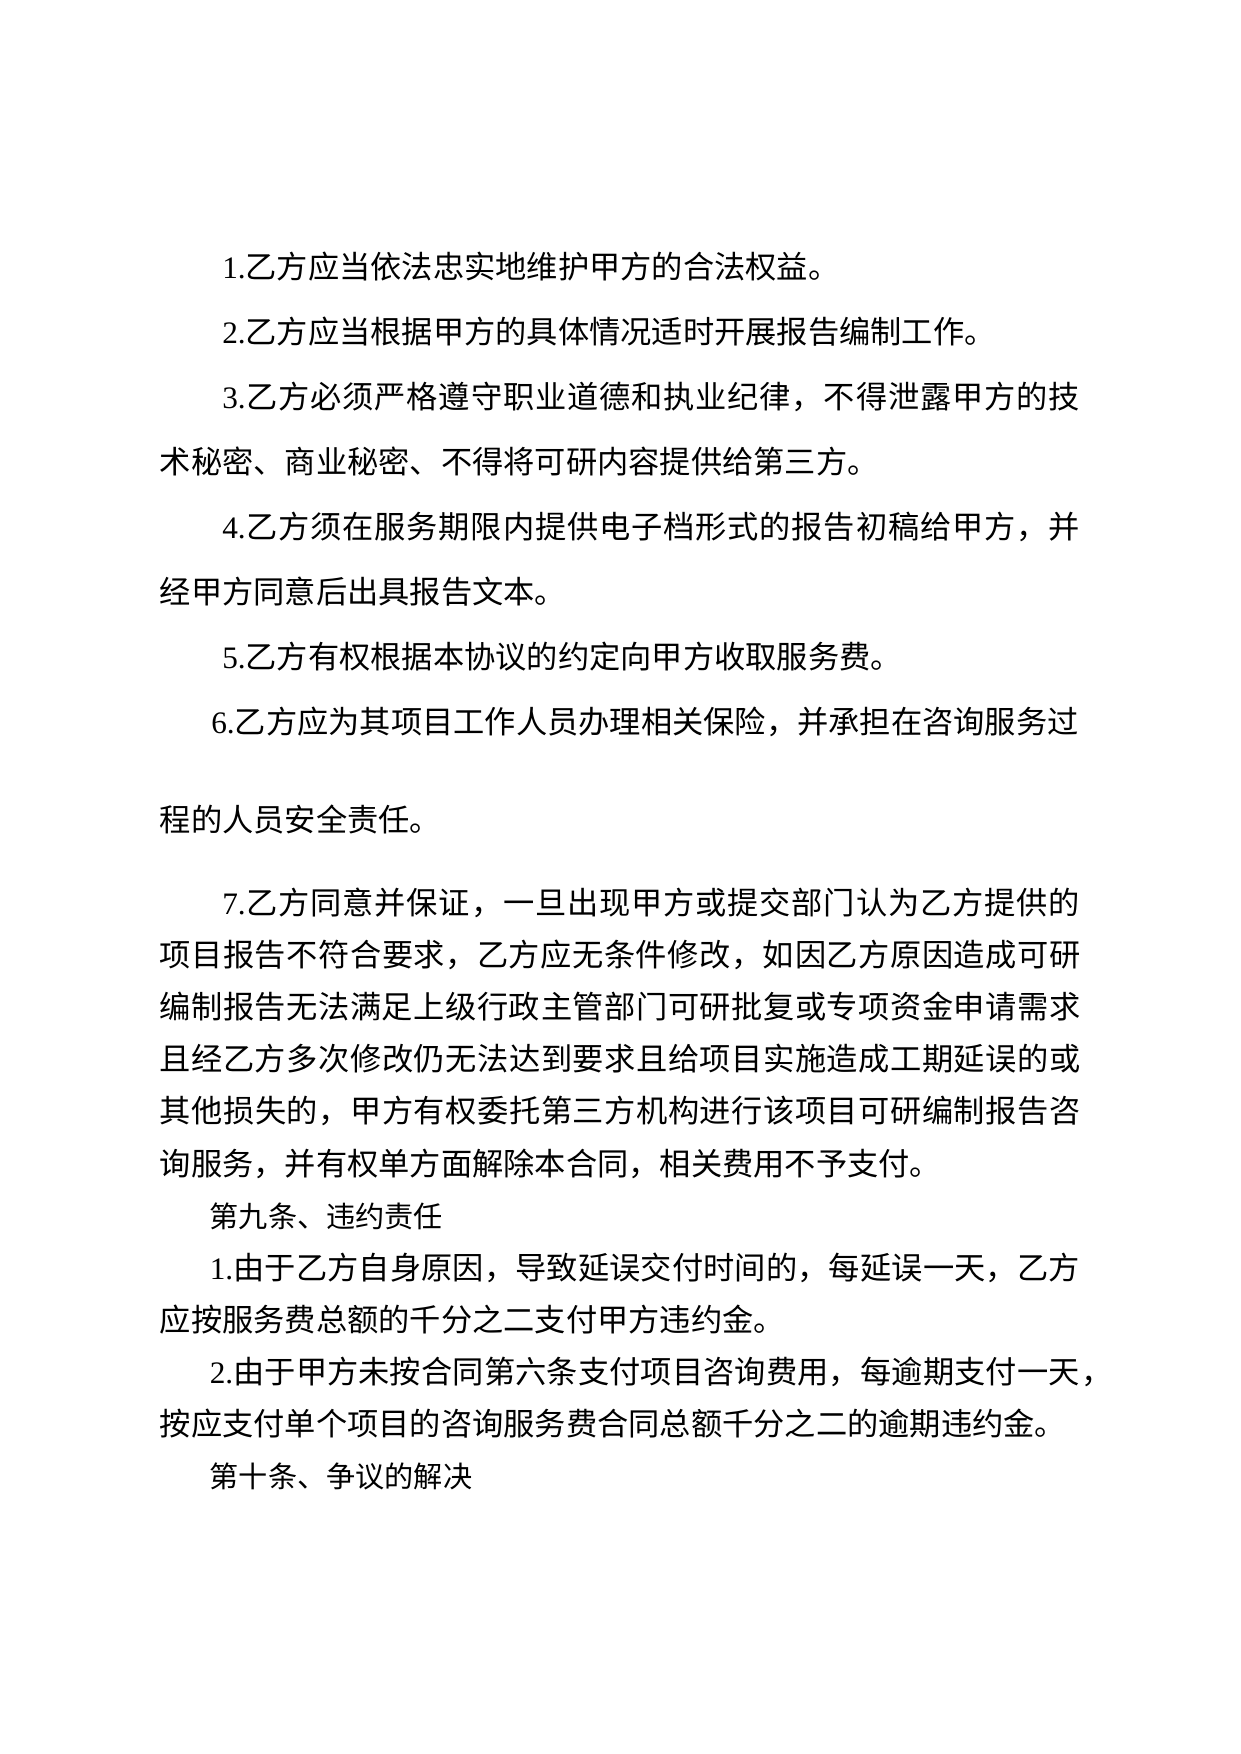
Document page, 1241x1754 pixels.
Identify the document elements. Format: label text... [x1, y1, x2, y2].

text 6.乙方应为其项目工作人员办理相关保险，并承担在咨询服务过程的人员安全责任。 [159, 688, 1081, 850]
text 2.乙方应当根据甲方的具体情况适时开展报告编制工作。 [159, 298, 1081, 363]
text 1.乙方应当依法忠实地维护甲方的合法权益。 [159, 233, 1081, 298]
text 4.乙方须在服务期限内提供电子档形式的报告初稿给甲方，并经甲方同意后出具报告文本。 [159, 493, 1081, 623]
text 第十条、争议的解决 [159, 1446, 1081, 1498]
text 3.乙方必须严格遵守职业道德和执业纪律，不得泄露甲方的技术秘密、商业秘密、不得将可研内容提供给第三方。 [159, 363, 1081, 493]
text 7.乙方同意并保证，一旦出现甲方或提交部门认为乙方提供的项目报告不符合要求，乙方应无条件修改，如因乙方原因造成可研编制报告无法满足上级行政主管部门可研批复或专项资金申请需求且经乙方多次修改仍无法达到要求且给项目实施造成工期延误的或其他损失的，甲方有权委托第三方机构进行该项目可研编制报告咨询服务，并有权单方面解除本合同，相关费用不予支付。 [159, 873, 1081, 1185]
text 2.由于甲方未按合同第六条支付项目咨询费用，每逾期支付一天，按应支付单个项目的咨询服务费合同总额千分之二的逾期违约金。 [159, 1342, 1081, 1446]
text 1.由于乙方自身原因，导致延误交付时间的，每延误一天，乙方应按服务费总额的千分之二支付甲方违约金。 [159, 1237, 1081, 1342]
text 5.乙方有权根据本协议的约定向甲方收取服务费。 [159, 623, 1081, 688]
text 第九条、违约责任 [159, 1185, 1081, 1237]
